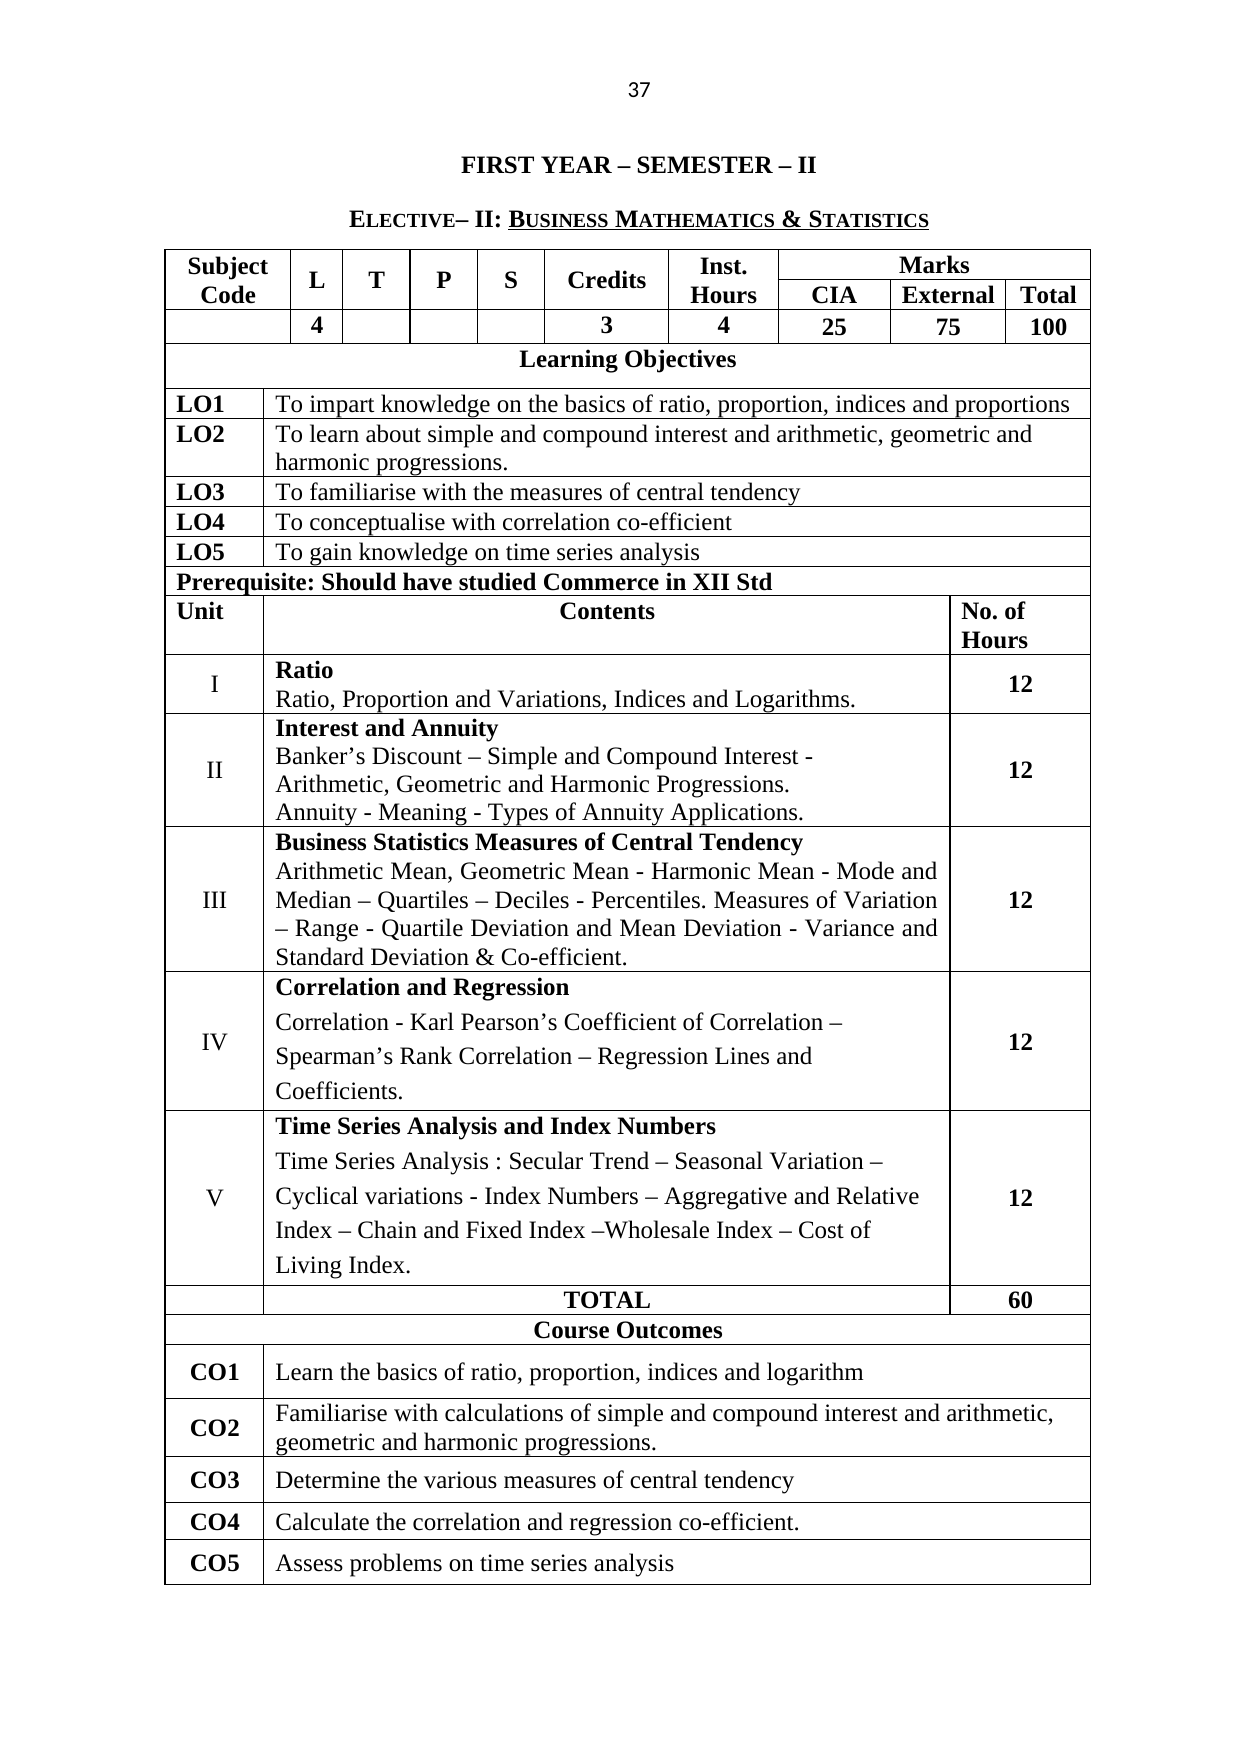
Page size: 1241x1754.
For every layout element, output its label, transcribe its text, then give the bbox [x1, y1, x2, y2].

table_cell To impart knowledge on the basics of ratio, proportion, indices and proportions [264, 389, 1090, 418]
table_cell Assess problems on time series analysis [264, 1540, 1090, 1584]
table_header T [343, 250, 409, 309]
table_cell III [166, 827, 263, 971]
table_cell Ratio Ratio, Proportion and Variations, Indices and Logarithms. [264, 655, 949, 712]
table_cell [166, 1286, 263, 1314]
table_cell Determine the various measures of central tendency [264, 1457, 1090, 1502]
table_cell IV [166, 972, 263, 1110]
table_cell 100 [1006, 310, 1090, 343]
table_cell Course Outcomes [166, 1315, 1090, 1344]
table_cell No. of Hours [951, 596, 1090, 654]
table_cell 25 [779, 310, 890, 343]
table_header Credits [545, 250, 668, 309]
table_cell 4 [669, 310, 778, 343]
table_cell CO3 [166, 1457, 263, 1502]
text Elective– II: Business Mathematics & Statistics [187, 204, 1090, 233]
table_cell Learning Objectives [166, 344, 1090, 388]
table_cell CIA [779, 280, 890, 309]
table_cell Correlation and Regression Correlation - Karl Pearson’s Coefficient of Correlation – Spearman’s Rank Correlation – Regression Lines and Coefficients. [264, 972, 949, 1110]
table_header Marks [779, 250, 1090, 279]
table_cell Total [1006, 280, 1090, 309]
table_cell CO2 [166, 1399, 263, 1456]
table_cell LO3 [166, 477, 263, 506]
table_cell LO2 [166, 419, 263, 476]
table_cell 12 [951, 714, 1090, 826]
table_cell [166, 310, 290, 343]
table_cell II [166, 714, 263, 826]
table_header Inst. Hours [669, 250, 778, 309]
table_cell Familiarise with calculations of simple and compound interest and arithmetic, geometric and harmonic progressions. [264, 1399, 1090, 1456]
table_cell Time Series Analysis and Index Numbers Time Series Analysis : Secular Trend – Seasonal Variation – Cyclical variations - Index Numbers – Aggregative and Relative Index – Chain and Fixed Index –Wholesale Index – Cost of Living Index. [264, 1111, 949, 1284]
table_cell TOTAL [264, 1286, 949, 1314]
table_cell To familiarise with the measures of central tendency [264, 477, 1090, 506]
table_cell 4 [291, 310, 342, 343]
table_cell Prerequisite: Should have studied Commerce in XII Std [166, 567, 1090, 595]
table_cell Calculate the correlation and regression co-efficient. [264, 1503, 1090, 1539]
table_cell CO1 [166, 1345, 263, 1397]
table_cell LO5 [166, 537, 263, 566]
table_cell To gain knowledge on time series analysis [264, 537, 1090, 566]
table_cell 12 [951, 655, 1090, 712]
table_cell Unit [166, 596, 263, 654]
table_cell I [166, 655, 263, 712]
table_cell External [891, 280, 1005, 309]
table_cell V [166, 1111, 263, 1284]
table_cell [478, 310, 544, 343]
table_cell [343, 310, 409, 343]
table_header Subject Code [166, 250, 290, 309]
table_cell CO5 [166, 1540, 263, 1584]
table_cell 12 [951, 1111, 1090, 1284]
table_cell [411, 310, 477, 343]
text FIRST YEAR – SEMESTER – II [187, 150, 1090, 179]
table_cell Interest and Annuity Banker’s Discount – Simple and Compound Interest - Arithmetic, Geometric and Harmonic Progressions. Annuity - Meaning - Types of Annuity Applications. [264, 714, 949, 826]
table_cell Business Statistics Measures of Central Tendency Arithmetic Mean, Geometric Mean - Harmonic Mean - Mode and Median – Quartiles – Deciles - Percentiles. Measures of Variation – Range - Quartile Deviation and Mean Deviation - Variance and Standard Deviation & Co-efficient. [264, 827, 949, 971]
table_header L [291, 250, 342, 309]
table_cell CO4 [166, 1503, 263, 1539]
table_header S [478, 250, 544, 309]
table_cell LO1 [166, 389, 263, 418]
table_cell 75 [891, 310, 1005, 343]
table_cell Learn the basics of ratio, proportion, indices and logarithm [264, 1345, 1090, 1397]
table_cell 3 [545, 310, 668, 343]
table_cell 12 [951, 827, 1090, 971]
table_cell Contents [264, 596, 949, 654]
table_cell To learn about simple and compound interest and arithmetic, geometric and harmonic progressions. [264, 419, 1090, 476]
table_cell To conceptualise with correlation co-efficient [264, 507, 1090, 536]
table_cell LO4 [166, 507, 263, 536]
table_header P [411, 250, 477, 309]
table_cell 12 [951, 972, 1090, 1110]
table_cell 60 [951, 1286, 1090, 1314]
